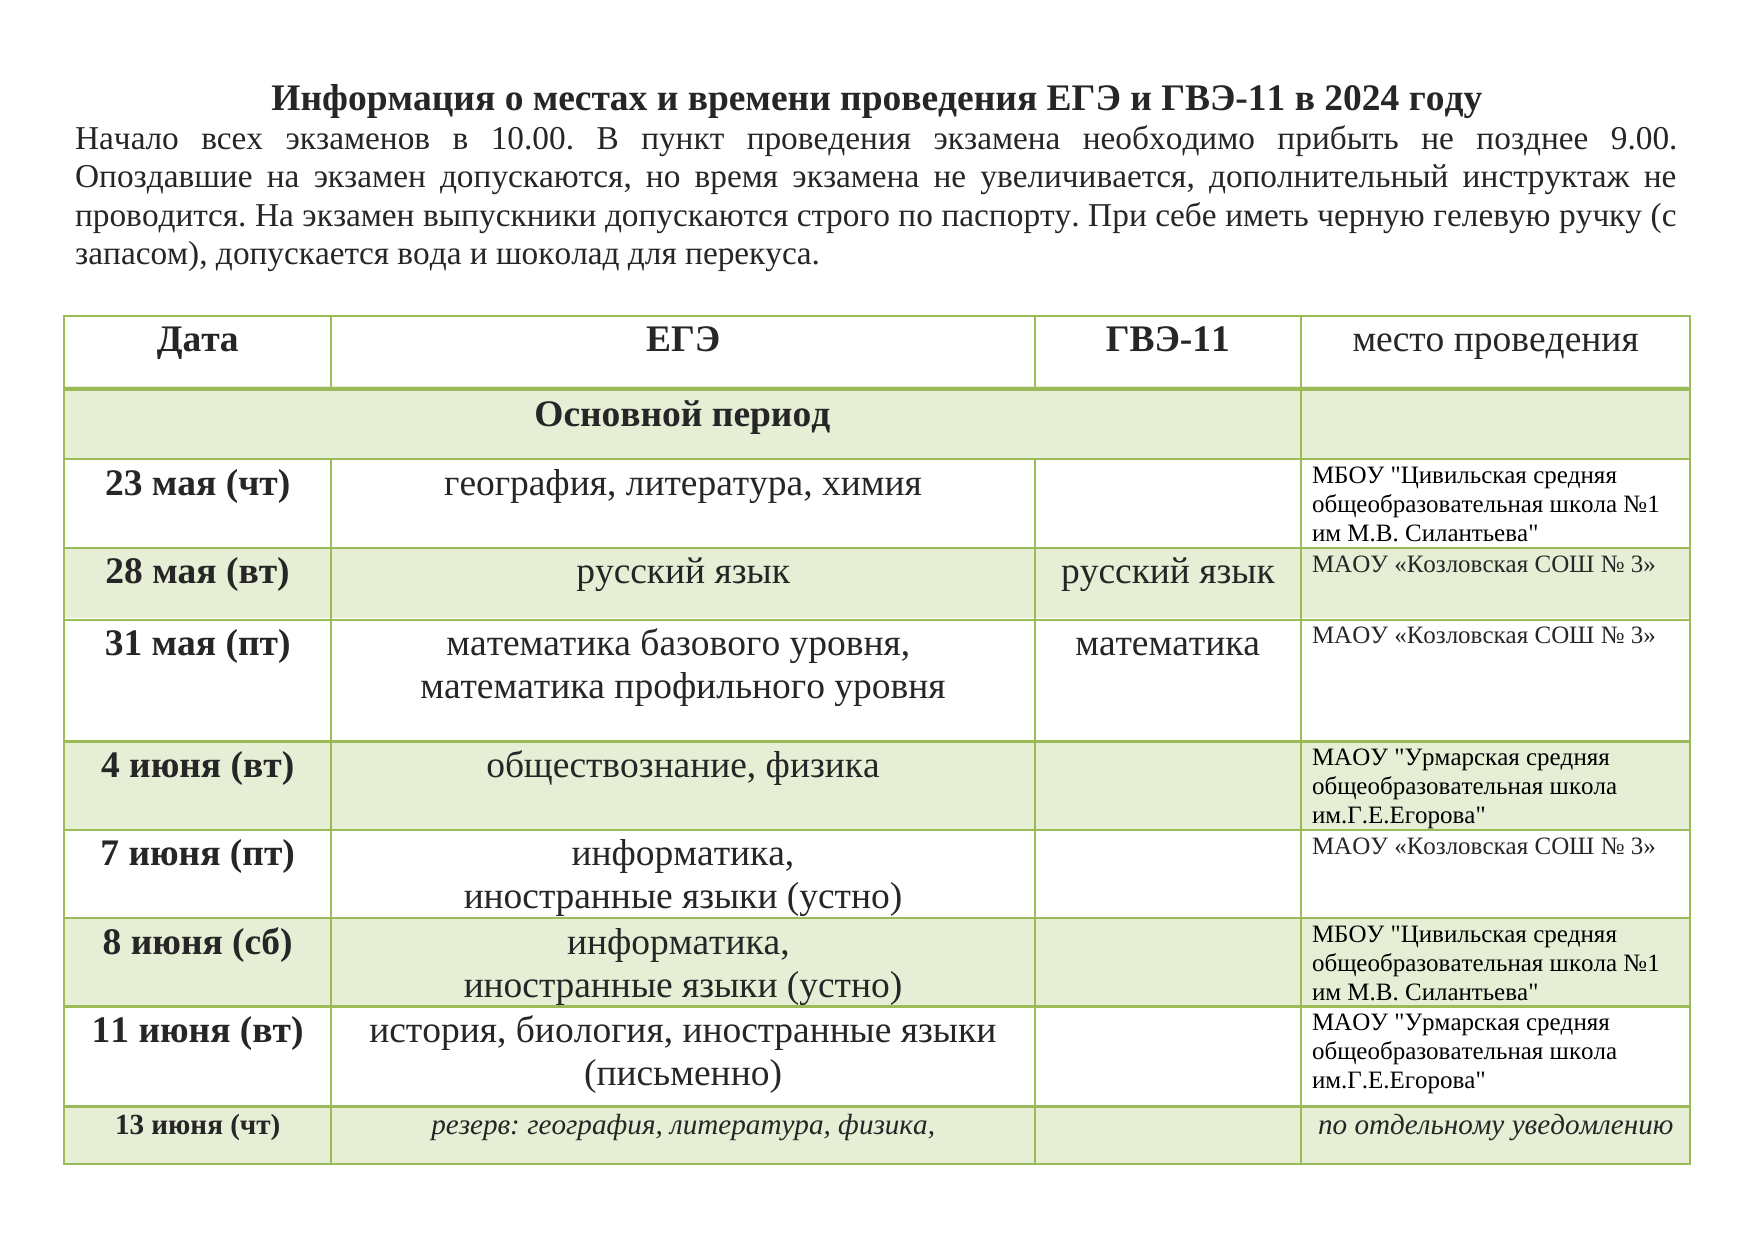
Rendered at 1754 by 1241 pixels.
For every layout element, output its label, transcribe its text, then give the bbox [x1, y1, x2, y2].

table_cell [1036, 919, 1300, 1005]
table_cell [1302, 1108, 1689, 1163]
table_cell 28 мая (вт) [65, 549, 330, 618]
table_cell 8 июня (сб) [65, 919, 330, 1005]
table_cell [1036, 743, 1300, 829]
table_cell 23 мая (чт) [65, 460, 330, 547]
table_cell 13 июня (чт) [65, 1108, 330, 1163]
table_cell [1036, 460, 1300, 547]
table_cell русский язык [332, 549, 1034, 618]
table_cell МБОУ "Цивильская средняя общеобразовательная школа №1 им М.В. Силантьева" [1302, 919, 1689, 1005]
table_cell Основной период [65, 391, 1300, 458]
table_cell [1036, 831, 1300, 917]
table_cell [332, 1108, 1034, 1163]
table_cell [1036, 1108, 1300, 1163]
table_cell МАОУ «Козловская СОШ № 3» [1302, 549, 1689, 618]
text Начало всех экзаменов в 10.00. В пункт проведения экзамена необходимо прибыть не позднее 9.00. Опоздавшие на экзамен допускаются, но время экзамена не увеличивается, дополнительный инструктаж не проводится. На экзамен выпускники допускаются строго по паспорту. При себе иметь черную гелевую ручку (с запасом), допускается вода и шоколад для перекуса. [75, 118, 1679, 271]
table_cell МАОУ "Урмарская средняя общеобразовательная школа им.Г.Е.Егорова" [1302, 1008, 1689, 1105]
table_cell 7 июня (пт) [65, 831, 330, 917]
table_cell математика [1036, 621, 1300, 740]
table_cell [1302, 391, 1689, 458]
table_cell информатика, иностранные языки (устно) [332, 919, 1034, 1005]
table_cell география, литература, химия [332, 460, 1034, 547]
table_header Дата [65, 317, 330, 386]
table_cell МАОУ «Козловская СОШ № 3» [1302, 621, 1689, 740]
table_cell МАОУ "Урмарская средняя общеобразовательная школа им.Г.Е.Егорова" [1302, 743, 1689, 829]
table_cell обществознание, физика [332, 743, 1034, 829]
table_cell математика базового уровня, математика профильного уровня [332, 621, 1034, 740]
table_header ЕГЭ [332, 317, 1034, 386]
table_cell русский язык [1036, 549, 1300, 618]
table_header место проведения [1302, 317, 1689, 386]
table_cell [1036, 1008, 1300, 1105]
table_cell история, биология, иностранные языки (письменно) [332, 1008, 1034, 1105]
table_cell 31 мая (пт) [65, 621, 330, 740]
table_cell 4 июня (вт) [65, 743, 330, 829]
text Информация о местах и времени проведения ЕГЭ и ГВЭ-11 в 2024 году [75, 75, 1679, 118]
table_cell информатика, иностранные языки (устно) [332, 831, 1034, 917]
table_cell МБОУ "Цивильская средняя общеобразовательная школа №1 им М.В. Силантьева" [1302, 460, 1689, 547]
table_cell 11 июня (вт) [65, 1008, 330, 1105]
table_cell МАОУ «Козловская СОШ № 3» [1302, 831, 1689, 917]
table_header ГВЭ-11 [1036, 317, 1300, 386]
